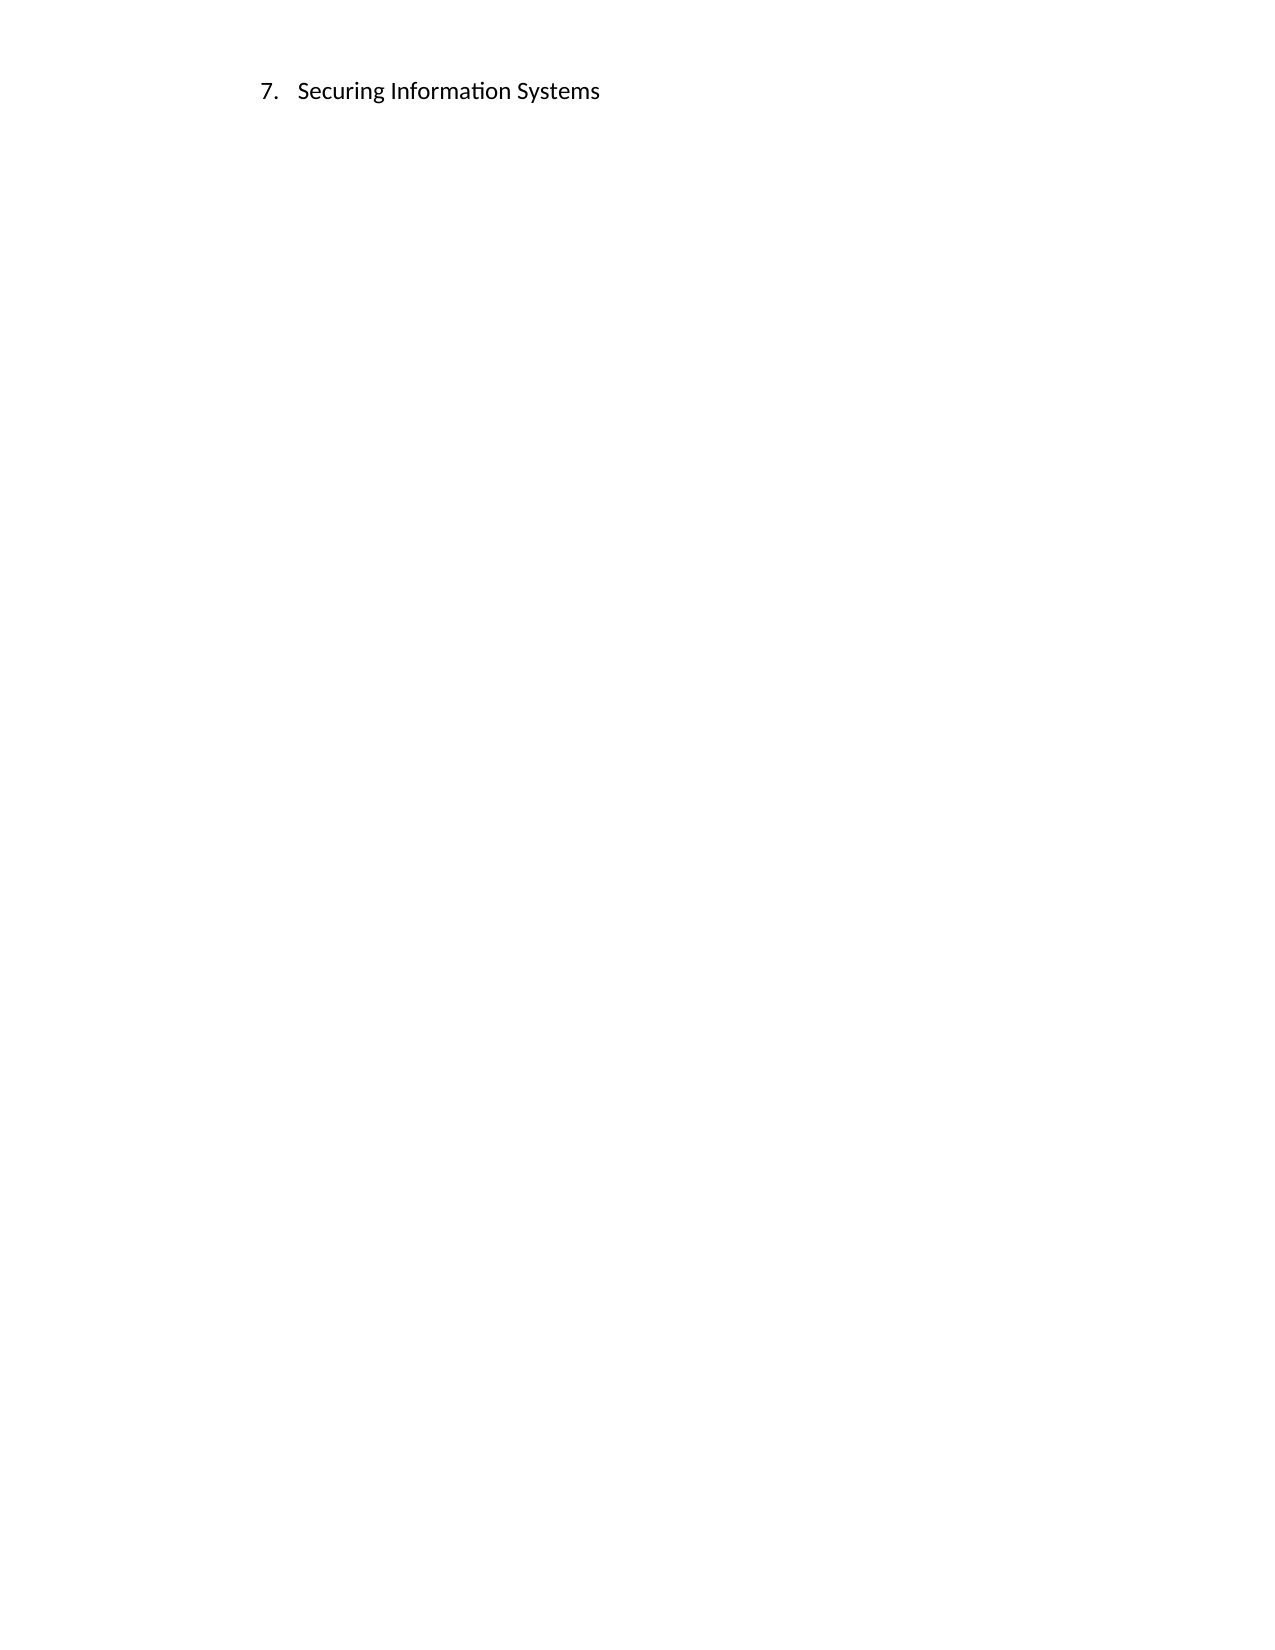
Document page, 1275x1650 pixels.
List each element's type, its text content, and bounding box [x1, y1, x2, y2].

list Securing Information Systems [260, 75, 1053, 106]
